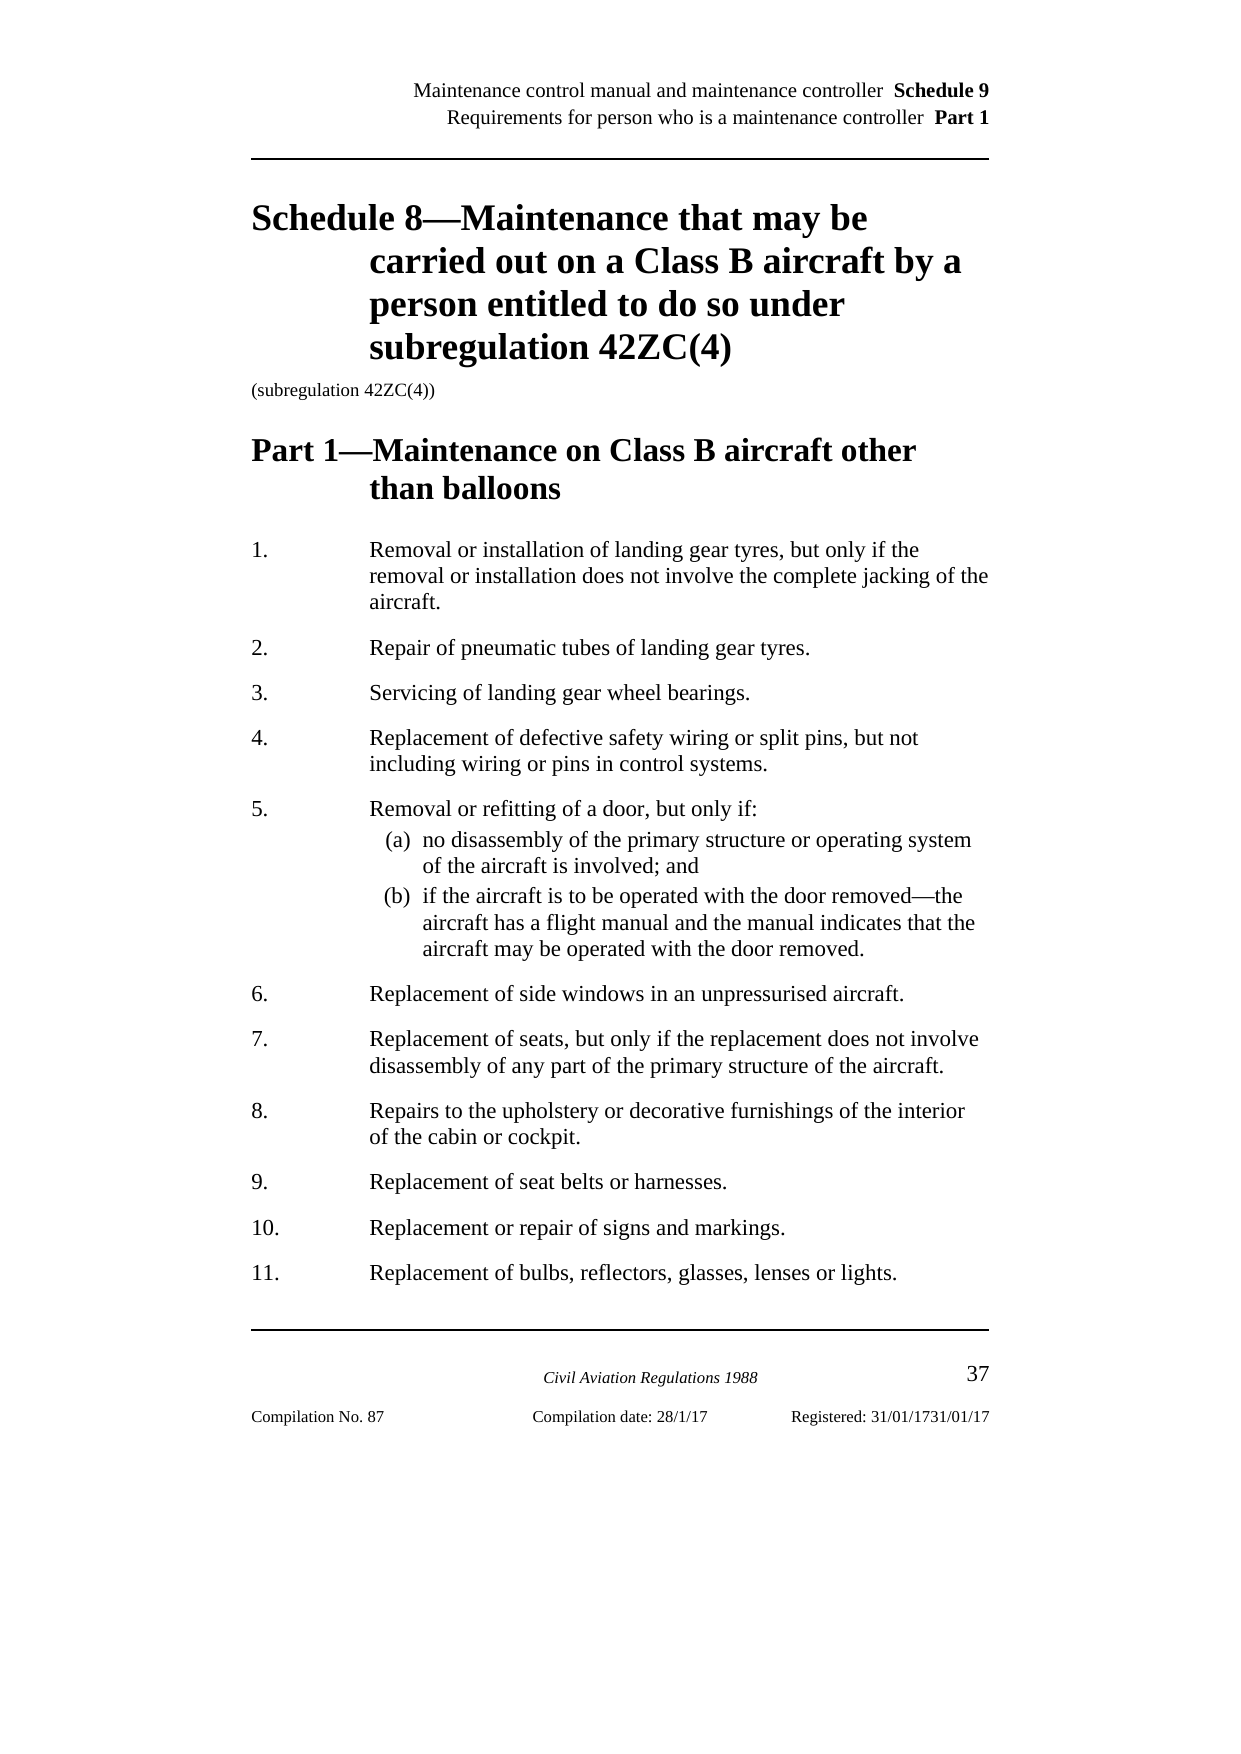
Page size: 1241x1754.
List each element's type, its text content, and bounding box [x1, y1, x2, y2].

text 8. Repairs to the upholstery or decorative furnishings of the interior of the cabin or cockpit. [251, 1097, 989, 1150]
text 2. Repair of pneumatic tubes of landing gear tyres. [251, 633, 989, 660]
text 9. Replacement of seat belts or harnesses. [251, 1168, 989, 1195]
text 5. Removal or refitting of a door, but only if: [251, 795, 989, 822]
text Part 1—Maintenance on Class B aircraft other than balloons [251, 430, 989, 507]
text 4. Replacement of defective safety wiring or split pins, but not including wiring or pins in control systems. [251, 724, 989, 776]
text 1. Removal or installation of landing gear tyres, but only if the removal or installation does not involve the complete jacking of the aircraft. [251, 536, 989, 615]
text (a) no disassembly of the primary structure or operating system of the aircraft is involved; and [251, 826, 989, 878]
text 10. Replacement or repair of signs and markings. [251, 1213, 989, 1240]
text 6. Replacement of side windows in an unpressurised aircraft. [251, 980, 989, 1007]
text Schedule 8—Maintenance that may be carried out on a Class B aircraft by a person entitled to do so under subregulation 42ZC(4) [251, 195, 989, 367]
text 7. Replacement of seats, but only if the replacement does not involve disassembly of any part of the primary structure of the aircraft. [251, 1026, 989, 1078]
text (subregulation 42ZC(4)) [251, 380, 989, 401]
text (b) if the aircraft is to be operated with the door removed—the aircraft has a flight manual and the manual indicates that the aircraft may be operated with the door removed. [251, 883, 989, 962]
text 11. Replacement of bulbs, reflectors, glasses, lenses or lights. [251, 1259, 989, 1285]
text 3. Servicing of landing gear wheel bearings. [251, 679, 989, 705]
